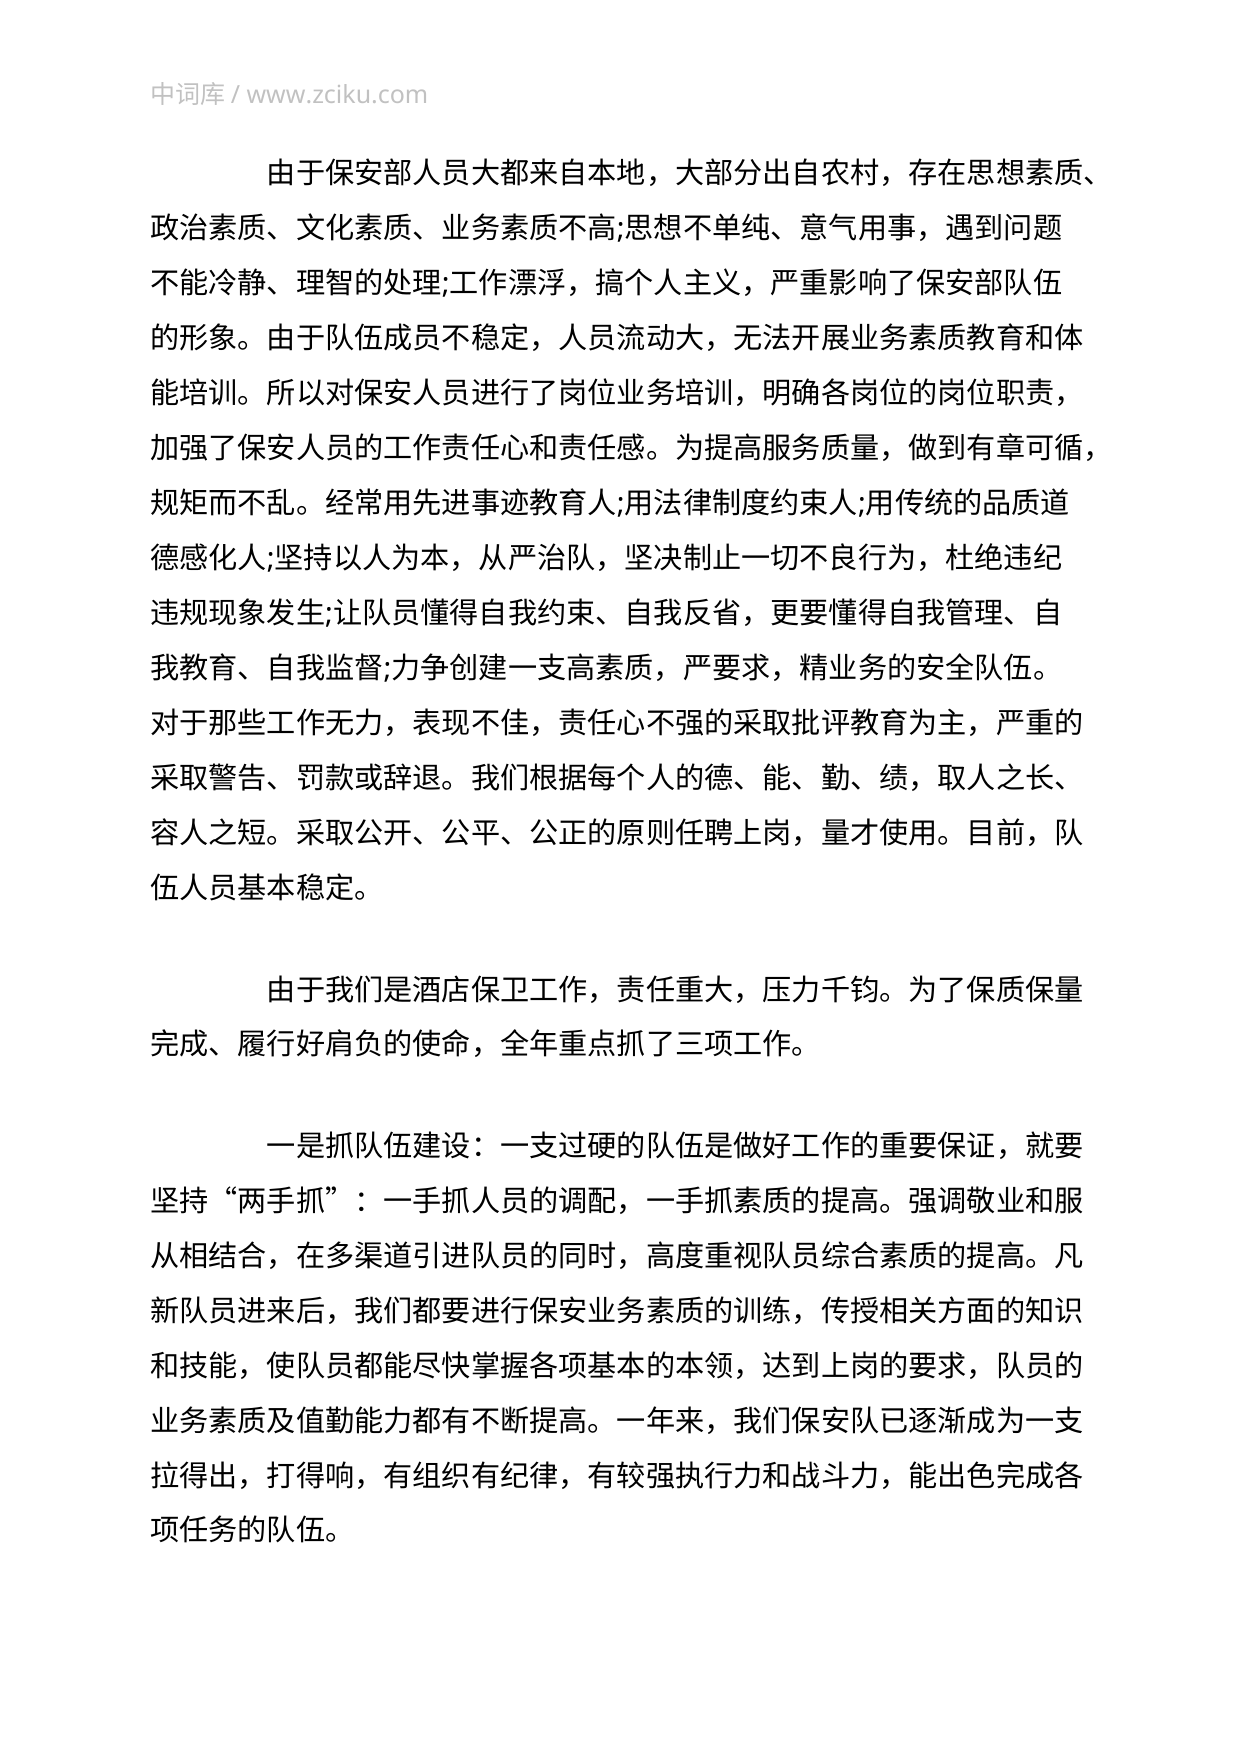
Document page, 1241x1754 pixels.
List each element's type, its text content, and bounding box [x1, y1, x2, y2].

text 由于保安部人员大都来自本地，大部分出自农村，存在思想素质、政治素质、文化素质、业务素质不高;思想不单纯、意气用事，遇到问题不能冷静、理智的处理;工作漂浮，搞个人主义，严重影响了保安部队伍的形象。由于队伍成员不稳定，人员流动大，无法开展业务素质教育和体能培训。所以对保安人员进行了岗位业务培训，明确各岗位的岗位职责，加强了保安人员的工作责任心和责任感。为提高服务质量，做到有章可循，规矩而不乱。经常用先进事迹教育人;用法律制度约束人;用传统的品质道德感化人;坚持以人为本，从严治队，坚决制止一切不良行为，杜绝违纪违规现象发生;让队员懂得自我约束、自我反省，更要懂得自我管理、自我教育、自我监督;力争创建一支高素质，严要求，精业务的安全队伍。对于那些工作无力，表现不佳，责任心不强的采取批评教育为主，严重的采取警告、罚款或辞退。我们根据每个人的德、能、勤、绩，取人之长、容人之短。采取公开、公平、公正的原则任聘上岗，量才使用。目前，队伍人员基本稳定。 [150, 150, 1090, 907]
text 由于我们是酒店保卫工作，责任重大，压力千钧。为了保质保量完成、履行好肩负的使命，全年重点抓了三项工作。 [150, 966, 1090, 1063]
text 一是抓队伍建设：一支过硬的队伍是做好工作的重要保证，就要坚持“两手抓”：一手抓人员的调配，一手抓素质的提高。强调敬业和服从相结合，在多渠道引进队员的同时，高度重视队员综合素质的提高。凡新队员进来后，我们都要进行保安业务素质的训练，传授相关方面的知识和技能，使队员都能尽快掌握各项基本的本领，达到上岗的要求，队员的业务素质及值勤能力都有不断提高。一年来，我们保安队已逐渐成为一支拉得出，打得响，有组织有纪律，有较强执行力和战斗力，能出色完成各项任务的队伍。 [150, 1123, 1090, 1549]
